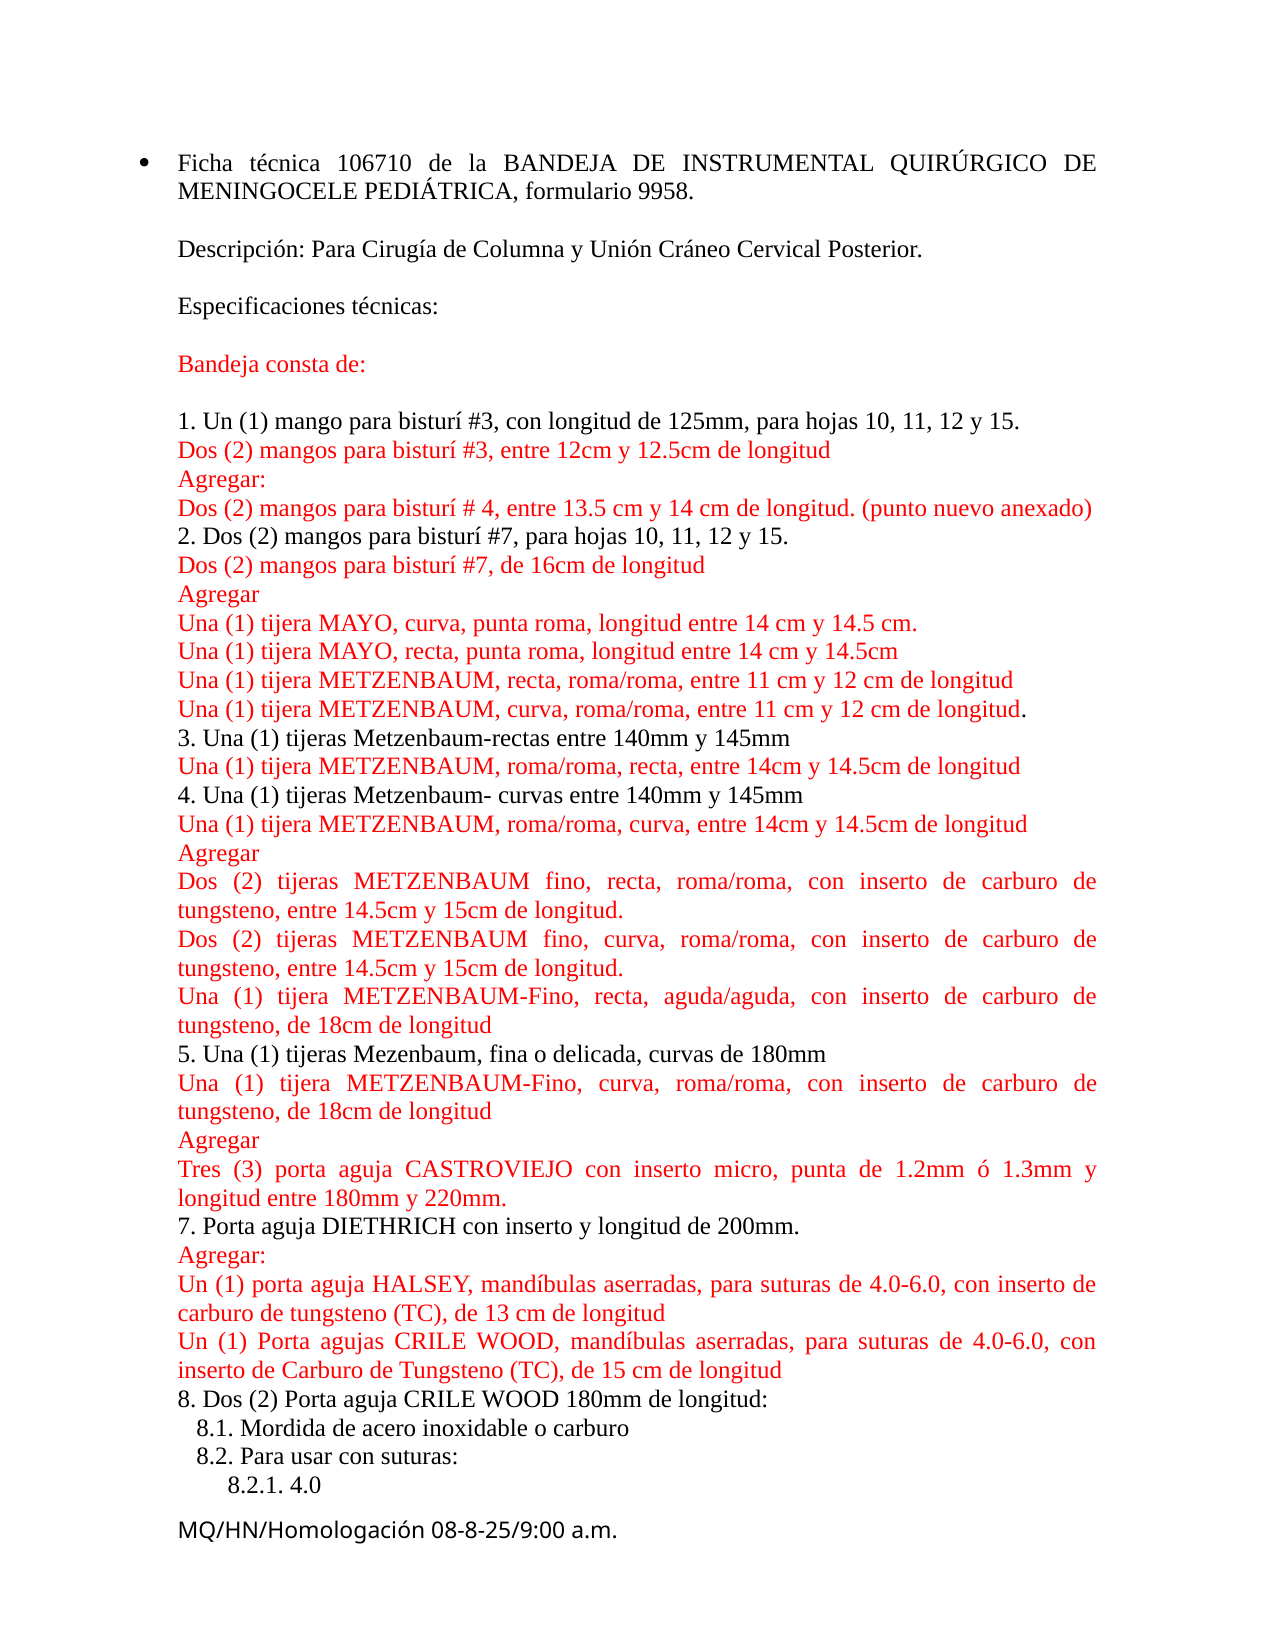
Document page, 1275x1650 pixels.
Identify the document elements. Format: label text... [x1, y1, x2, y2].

text Un (1) porta aguja HALSEY, mandíbulas aserradas, para suturas de 4.0-6.0, con inserto de carburo de tungsteno (TC), de 13 cm de longitud [177, 1269, 1098, 1326]
text Agregar [177, 1125, 1098, 1154]
text Una (1) tijera METZENBAUM-Fino, curva, roma/roma, con inserto de carburo de tungsteno, de 18cm de longitud [177, 1068, 1098, 1125]
text Dos (2) mangos para bisturí #7, de 16cm de longitud [177, 550, 1098, 579]
text Dos (2) mangos para bisturí #3, entre 12cm y 12.5cm de longitud [177, 435, 1098, 464]
text Una (1) tijera MAYO, curva, punta roma, longitud entre 14 cm y 14.5 cm. [177, 608, 1098, 636]
text Una (1) tijera MAYO, recta, punta roma, longitud entre 14 cm y 14.5cm [177, 636, 1098, 665]
text Agregar: [177, 1240, 1098, 1269]
text 8.2. Para usar con suturas: [177, 1441, 1098, 1470]
text 8. Dos (2) Porta aguja CRILE WOOD 180mm de longitud: [177, 1384, 1098, 1413]
text Una (1) tijera METZENBAUM, recta, roma/roma, entre 11 cm y 12 cm de longitud [177, 665, 1098, 694]
text Descripción: Para Cirugía de Columna y Unión Cráneo Cervical Posterior. [177, 234, 1098, 263]
text Una (1) tijera METZENBAUM, roma/roma, recta, entre 14cm y 14.5cm de longitud [177, 751, 1098, 780]
text Dos (2) mangos para bisturí # 4, entre 13.5 cm y 14 cm de longitud. (punto nuevo anexado) [177, 493, 1098, 521]
text 2. Dos (2) mangos para bisturí #7, para hojas 10, 11, 12 y 15. [177, 521, 1098, 550]
text Tres (3) porta aguja CASTROVIEJO con inserto micro, punta de 1.2mm ó 1.3mm y longitud entre 180mm y 220mm. [177, 1154, 1098, 1211]
text Bandeja consta de: [177, 349, 1098, 378]
text Agregar [177, 579, 1098, 608]
list Ficha técnica 106710 de la BANDEJA DE INSTRUMENTAL QUIRÚRGICO DE MENINGOCELE PEDIÁTRICA, formulario 9958. [140, 148, 1098, 205]
text 4. Una (1) tijeras Metzenbaum- curvas entre 140mm y 145mm [177, 780, 1098, 809]
text 8.2.1. 4.0 [177, 1470, 1098, 1499]
text Dos (2) tijeras METZENBAUM fino, curva, roma/roma, con inserto de carburo de tungsteno, entre 14.5cm y 15cm de longitud. [177, 924, 1098, 981]
text Una (1) tijera METZENBAUM, roma/roma, curva, entre 14cm y 14.5cm de longitud [177, 809, 1098, 838]
text Una (1) tijera METZENBAUM, curva, roma/roma, entre 11 cm y 12 cm de longitud. [177, 694, 1098, 723]
text 1. Un (1) mango para bisturí #3, con longitud de 125mm, para hojas 10, 11, 12 y 15. [177, 406, 1098, 435]
text Un (1) Porta agujas CRILE WOOD, mandíbulas aserradas, para suturas de 4.0-6.0, con inserto de Carburo de Tungsteno (TC), de 15 cm de longitud [177, 1326, 1098, 1384]
text Dos (2) tijeras METZENBAUM fino, recta, roma/roma, con inserto de carburo de tungsteno, entre 14.5cm y 15cm de longitud. [177, 866, 1098, 924]
text Agregar [177, 838, 1098, 866]
text 5. Una (1) tijeras Mezenbaum, fina o delicada, curvas de 180mm [177, 1039, 1098, 1068]
text 8.1. Mordida de acero inoxidable o carburo [177, 1413, 1098, 1441]
text Una (1) tijera METZENBAUM-Fino, recta, aguda/aguda, con inserto de carburo de tungsteno, de 18cm de longitud [177, 981, 1098, 1039]
text Especificaciones técnicas: [177, 291, 1098, 320]
text Agregar: [177, 464, 1098, 493]
text 3. Una (1) tijeras Metzenbaum-rectas entre 140mm y 145mm [177, 723, 1098, 751]
text 7. Porta aguja DIETHRICH con inserto y longitud de 200mm. [177, 1211, 1098, 1240]
